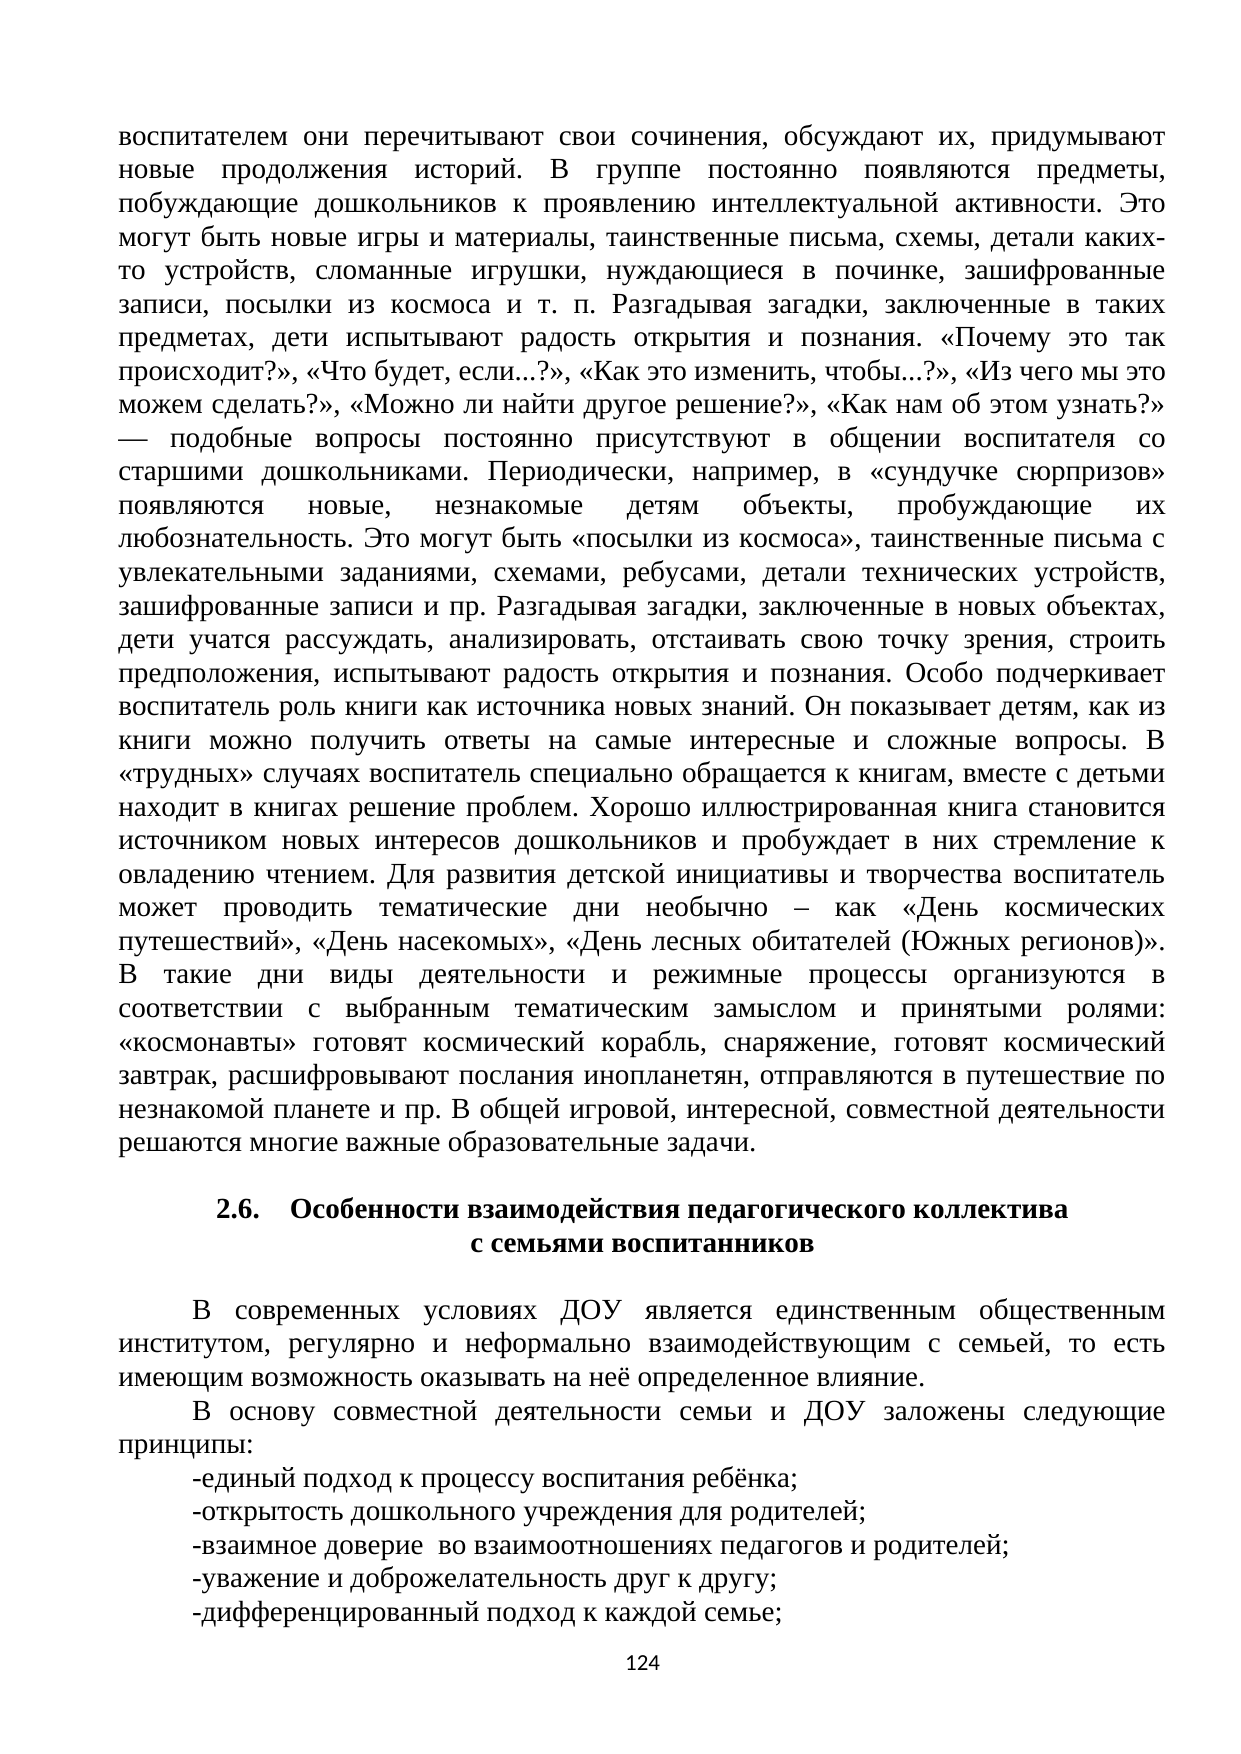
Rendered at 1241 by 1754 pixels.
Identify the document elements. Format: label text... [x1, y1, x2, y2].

text В современных условиях ДОУ является единственным общественным институтом, регулярно и неформально взаимодействующим с семьей, то есть имеющим возможность оказывать на неё определенное влияние. [118, 1292, 1167, 1393]
text -единый подход к процессу воспитания ребёнка; [118, 1460, 1167, 1493]
text -взаимное доверие во взаимоотношениях педагогов и родителей; [118, 1527, 1167, 1560]
text В основу совместной деятельности семьи и ДОУ заложены следующие принципы: [118, 1393, 1167, 1460]
text -открытость дошкольного учреждения для родителей; [118, 1493, 1167, 1527]
list Особенности взаимодействия педагогического коллектива с семьями воспитанников [118, 1191, 1167, 1258]
text -уважение и доброжелательность друг к другу; [118, 1560, 1167, 1594]
text -дифференцированный подход к каждой семье; [118, 1594, 1167, 1627]
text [118, 118, 1167, 1158]
